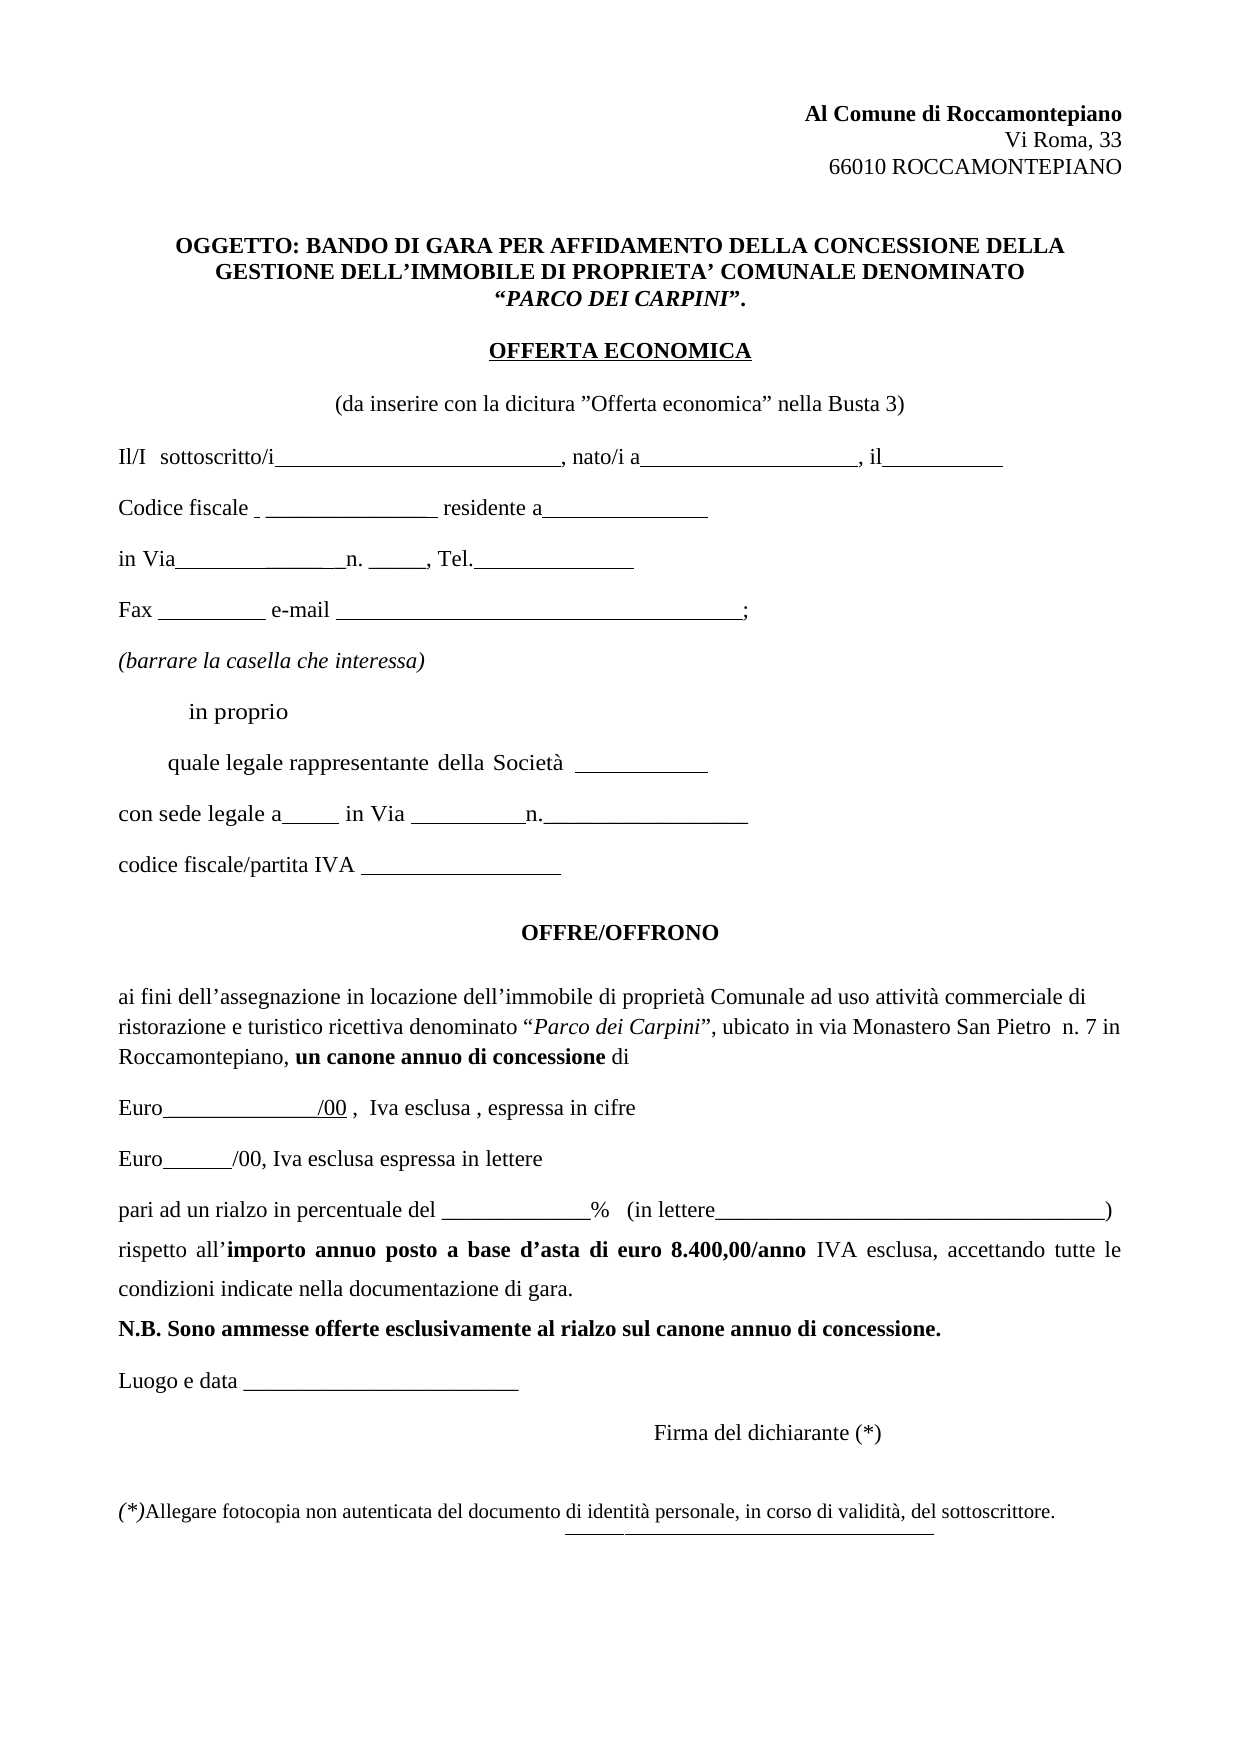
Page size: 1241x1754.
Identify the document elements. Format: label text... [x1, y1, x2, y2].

text N.B. Sono ammesse offerte esclusivamente al rialzo sul canone annuo di concessione. [118, 1315, 1122, 1341]
text (*)Allegare fotocopia non autenticata del documento di identità personale, in corso di validità, del sottoscrittore. [118, 1498, 1122, 1524]
text Firma del dichiarante (*) [413, 1419, 1122, 1445]
text OFFERTA ECONOMICA [118, 337, 1122, 364]
text Luogo e data ________________________ [118, 1367, 1122, 1393]
text (da inserire con la dicitura ”Offerta economica” nella Busta 3) [118, 390, 1122, 416]
text OGGETTO: BANDO DI GARA PER AFFIDAMENTO DELLA CONCESSIONE DELLA GESTIONE DELL’IMMOBILE DI PROPRIETA’ COMUNALE DENOMINATO [118, 232, 1122, 285]
text Vi Roma, 33 [118, 127, 1122, 153]
text Al Comune di Roccamontepiano [118, 100, 1122, 127]
text 66010 ROCCAMONTEPIANO [118, 153, 1122, 179]
text pari ad un rialzo in percentuale del _____________% (in lettere__________________________________) [118, 1196, 1122, 1223]
text rispetto all’importo annuo posto a base d’asta di euro 8.400,00/anno IVA esclusa, accettando tutte le condizioni indicate nella documentazione di gara. [118, 1236, 1122, 1302]
text “PARCO DEI CARPINI”. [118, 285, 1122, 311]
text OFFRE/OFFRONO [118, 919, 1122, 945]
